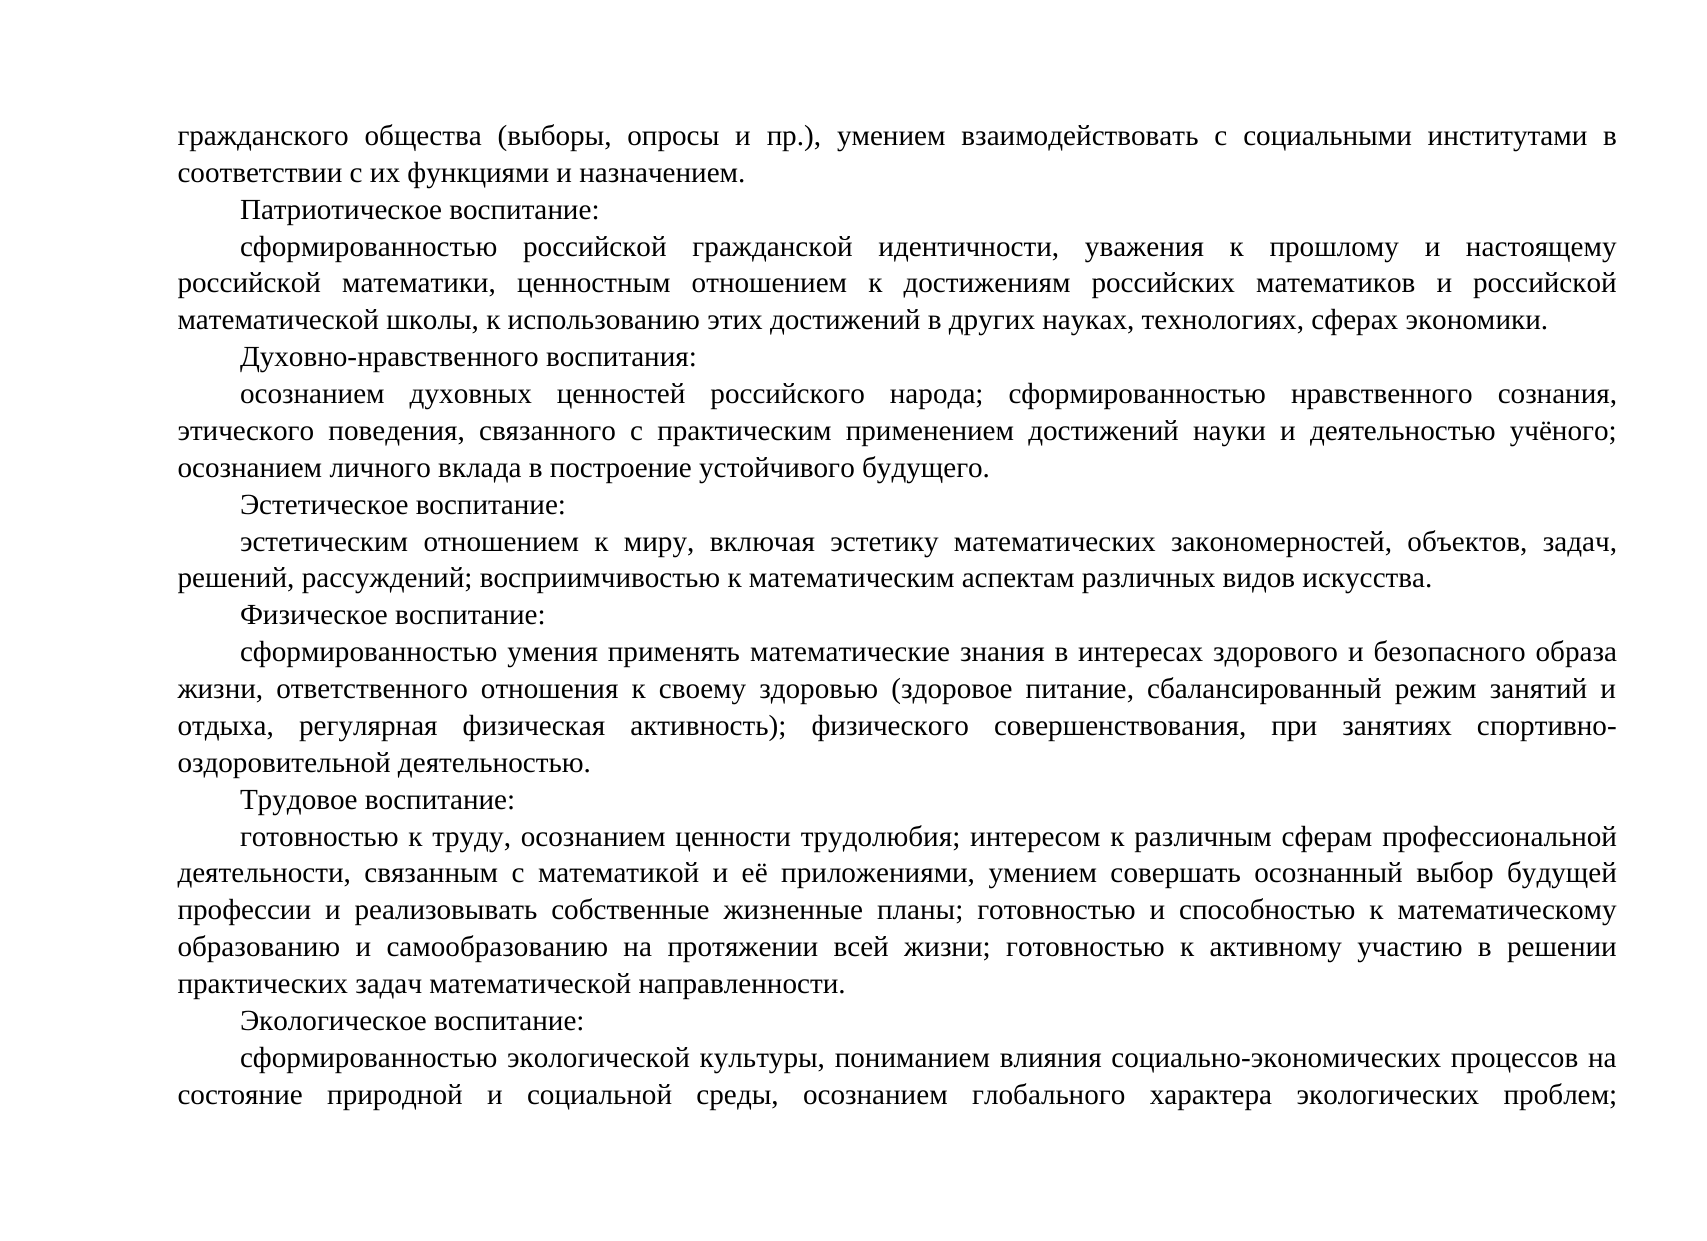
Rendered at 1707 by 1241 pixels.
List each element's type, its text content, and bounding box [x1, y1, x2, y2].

text Духовно-нравственного воспитания: [177, 339, 1618, 373]
text осознанием духовных ценностей российского народа; сформированностью нравственного сознания, этического поведения, связанного с практическим применением достижений науки и деятельностью учёного; осознанием личного вклада в построение устойчивого будущего. [177, 376, 1618, 483]
text Экологическое воспитание: [177, 1003, 1618, 1037]
text Эстетическое воспитание: [177, 487, 1618, 520]
text Трудовое воспитание: [177, 782, 1618, 815]
text готовностью к труду, осознанием ценности трудолюбия; интересом к различным сферам профессиональной деятельности, связанным с математикой и её приложениями, умением совершать осознанный выбор будущей профессии и реализовывать собственные жизненные планы; готовностью и способностью к математическому образованию и самообразованию на протяжении всей жизни; готовностью к активному участию в решении практических задач математической направленности. [177, 819, 1618, 1000]
text Патриотическое воспитание: [177, 192, 1618, 225]
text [177, 1040, 1618, 1110]
text сформированностью умения применять математические знания в интересах здорового и безопасного образа жизни, ответственного отношения к своему здоровью (здоровое питание, сбалансированный режим занятий и отдыха, регулярная физическая активность); физического совершенствования, при занятиях спортивно-оздоровительной деятельностью. [177, 634, 1618, 778]
text Физическое воспитание: [177, 597, 1618, 631]
text эстетическим отношением к миру, включая эстетику математических закономерностей, объектов, задач, решений, рассуждений; восприимчивостью к математическим аспектам различных видов искусства. [177, 524, 1618, 594]
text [177, 118, 1618, 188]
text сформированностью российской гражданской идентичности, уважения к прошлому и настоящему российской математики, ценностным отношением к достижениям российских математиков и российской математической школы, к использованию этих достижений в других науках, технологиях, сферах экономики. [177, 229, 1618, 336]
